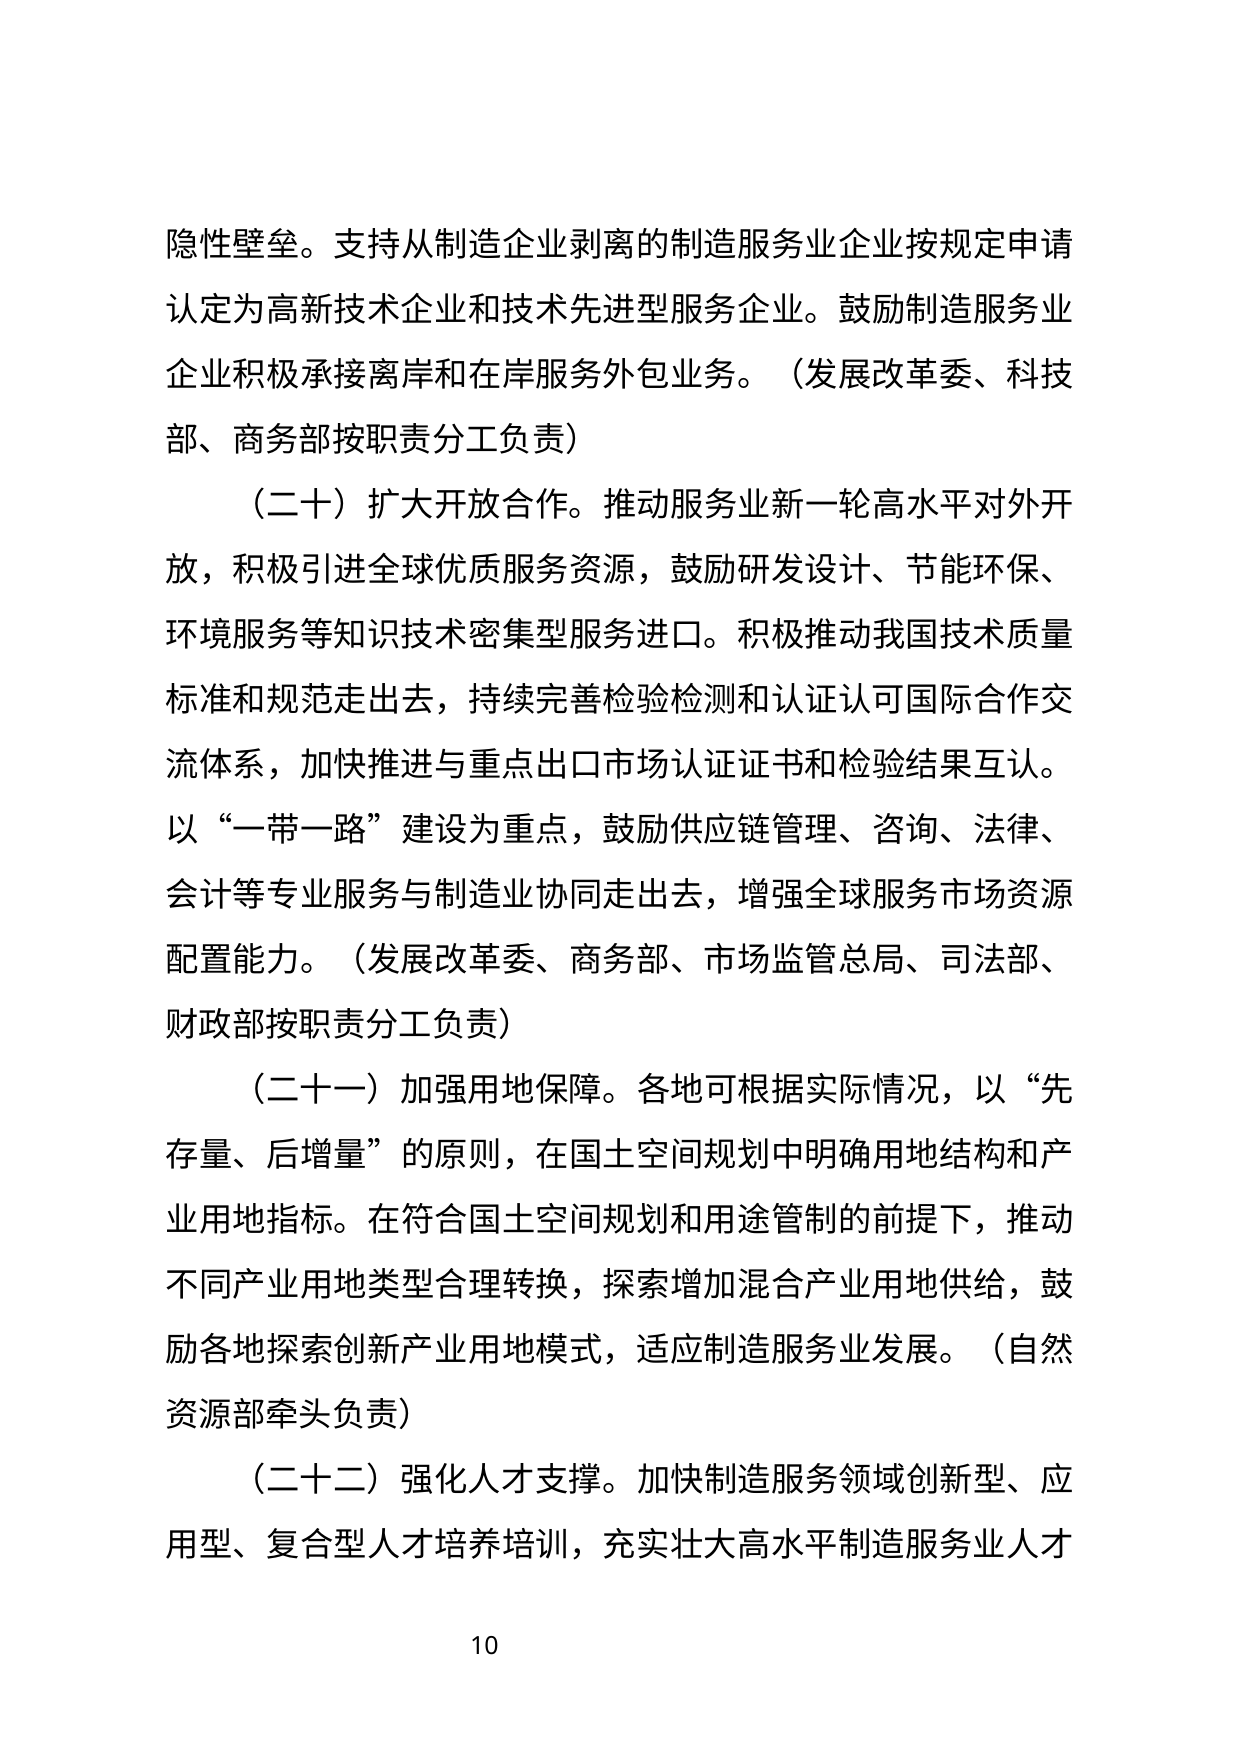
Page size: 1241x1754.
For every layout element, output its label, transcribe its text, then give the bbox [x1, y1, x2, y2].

text （二十一）加强用地保障。各地可根据实际情况，以“先存量、后增量”的原则，在国土空间规划中明确用地结构和产业用地指标。在符合国土空间规划和用途管制的前提下，推动不同产业用地类型合理转换，探索增加混合产业用地供给，鼓励各地探索创新产业用地模式，适应制造服务业发展。（自然资源部牵头负责） [165, 1054, 1075, 1444]
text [165, 209, 1075, 469]
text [165, 1444, 1075, 1574]
text （二十）扩大开放合作。推动服务业新一轮高水平对外开放，积极引进全球优质服务资源，鼓励研发设计、节能环保、环境服务等知识技术密集型服务进口。积极推动我国技术质量标准和规范走出去，持续完善检验检测和认证认可国际合作交流体系，加快推进与重点出口市场认证证书和检验结果互认。以“一带一路”建设为重点，鼓励供应链管理、咨询、法律、会计等专业服务与制造业协同走出去，增强全球服务市场资源配置能力。（发展改革委、商务部、市场监管总局、司法部、财政部按职责分工负责） [165, 469, 1075, 1054]
